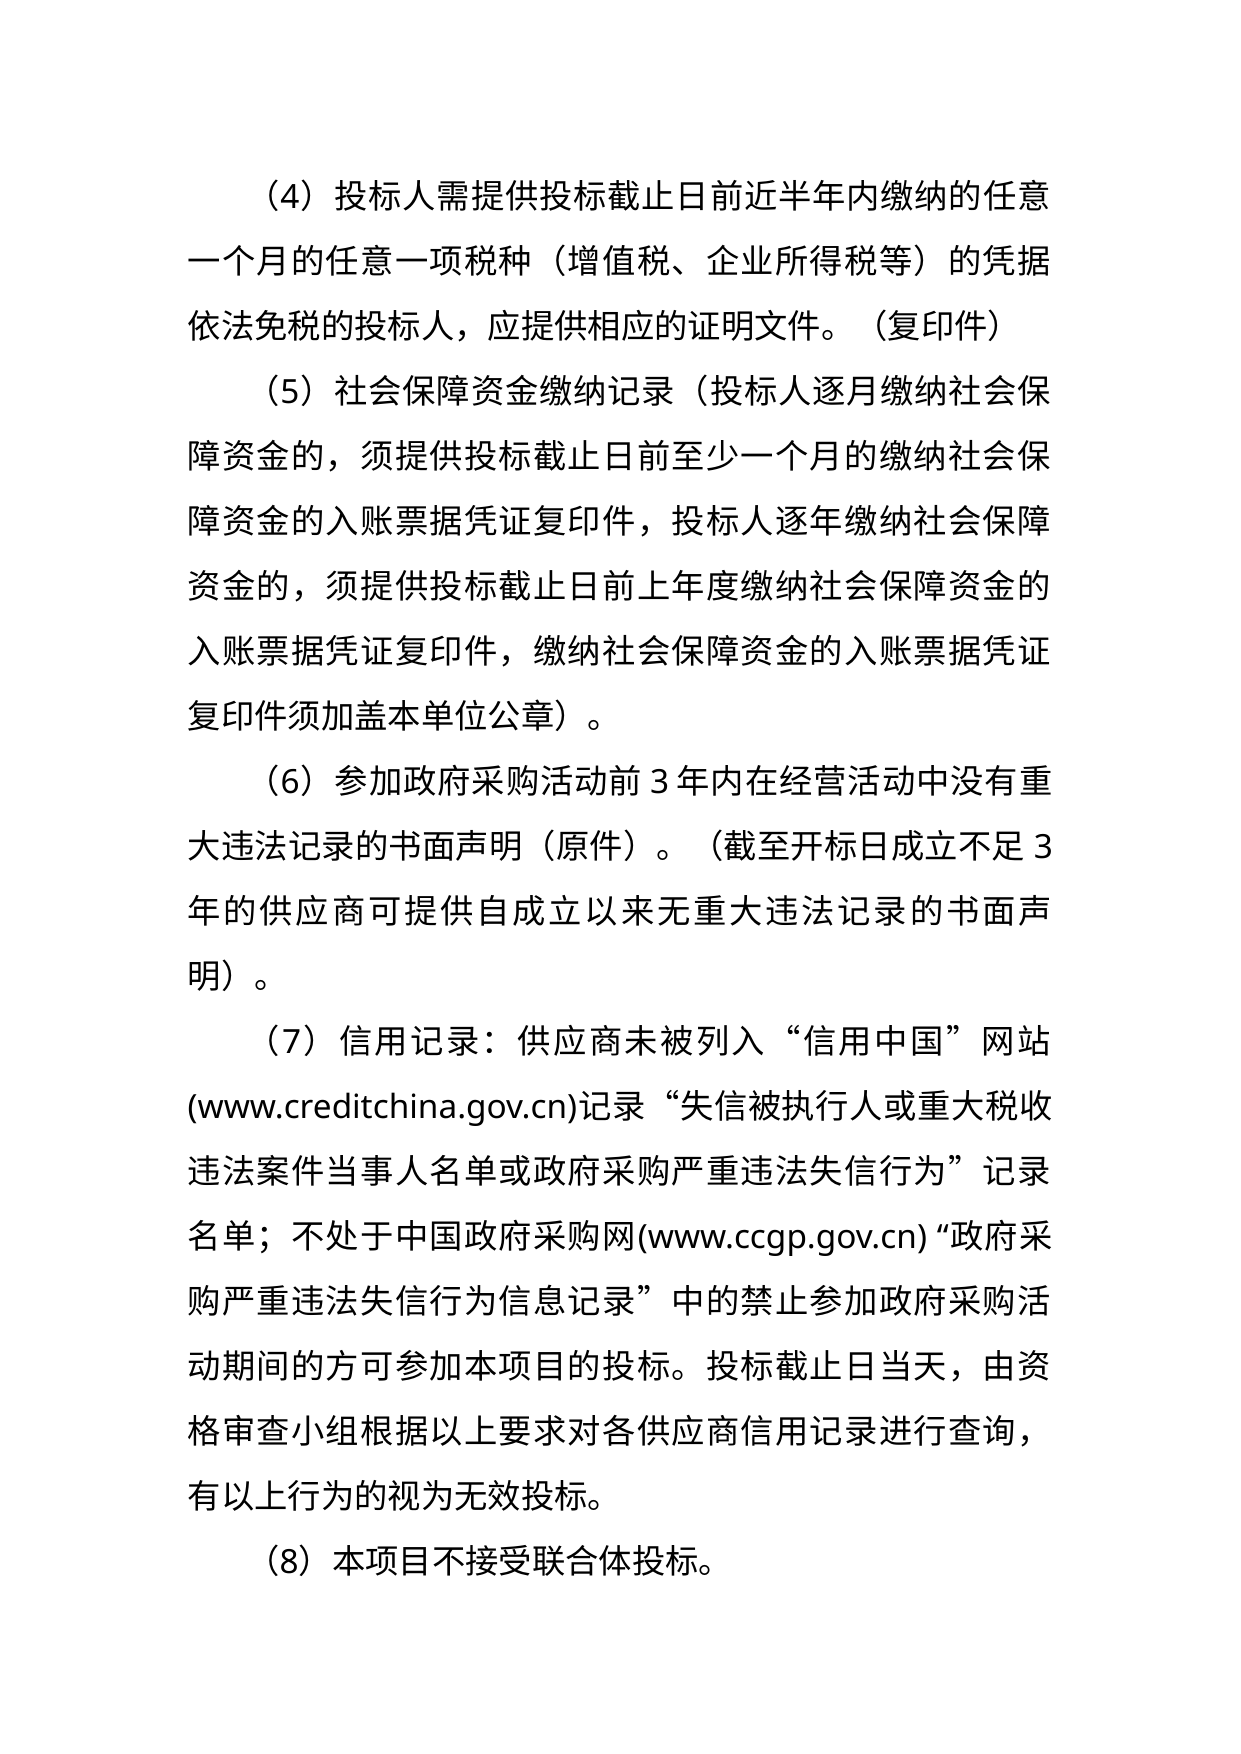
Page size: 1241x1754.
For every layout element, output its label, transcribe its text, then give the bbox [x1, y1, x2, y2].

text （4）投标人需提供投标截止日前近半年内缴纳的任意一个月的任意一项税种（增值税、企业所得税等）的凭据，依法免税的投标人，应提供相应的证明文件。（复印件） [187, 162, 1053, 357]
text （7）信用记录：供应商未被列入“信用中国”网站(www.creditchina.gov.cn)记录“失信被执行人或重大税收违法案件当事人名单或政府采购严重违法失信行为”记录名单；不处于中国政府采购网(www.ccgp.gov.cn) “政府采购严重违法失信行为信息记录”中的禁止参加政府采购活动期间的方可参加本项目的投标。投标截止日当天，由资格审查小组根据以上要求对各供应商信用记录进行查询，有以上行为的视为无效投标。 [187, 1007, 1053, 1527]
text （8）本项目不接受联合体投标。 [187, 1527, 1053, 1592]
text （5）社会保障资金缴纳记录（投标人逐月缴纳社会保障资金的，须提供投标截止日前至少一个月的缴纳社会保障资金的入账票据凭证复印件，投标人逐年缴纳社会保障资金的，须提供投标截止日前上年度缴纳社会保障资金的入账票据凭证复印件，缴纳社会保障资金的入账票据凭证复印件须加盖本单位公章）。 [187, 357, 1053, 747]
text （6）参加政府采购活动前3年内在经营活动中没有重大违法记录的书面声明（原件）。（截至开标日成立不足3年的供应商可提供自成立以来无重大违法记录的书面声明）。 [187, 747, 1053, 1007]
